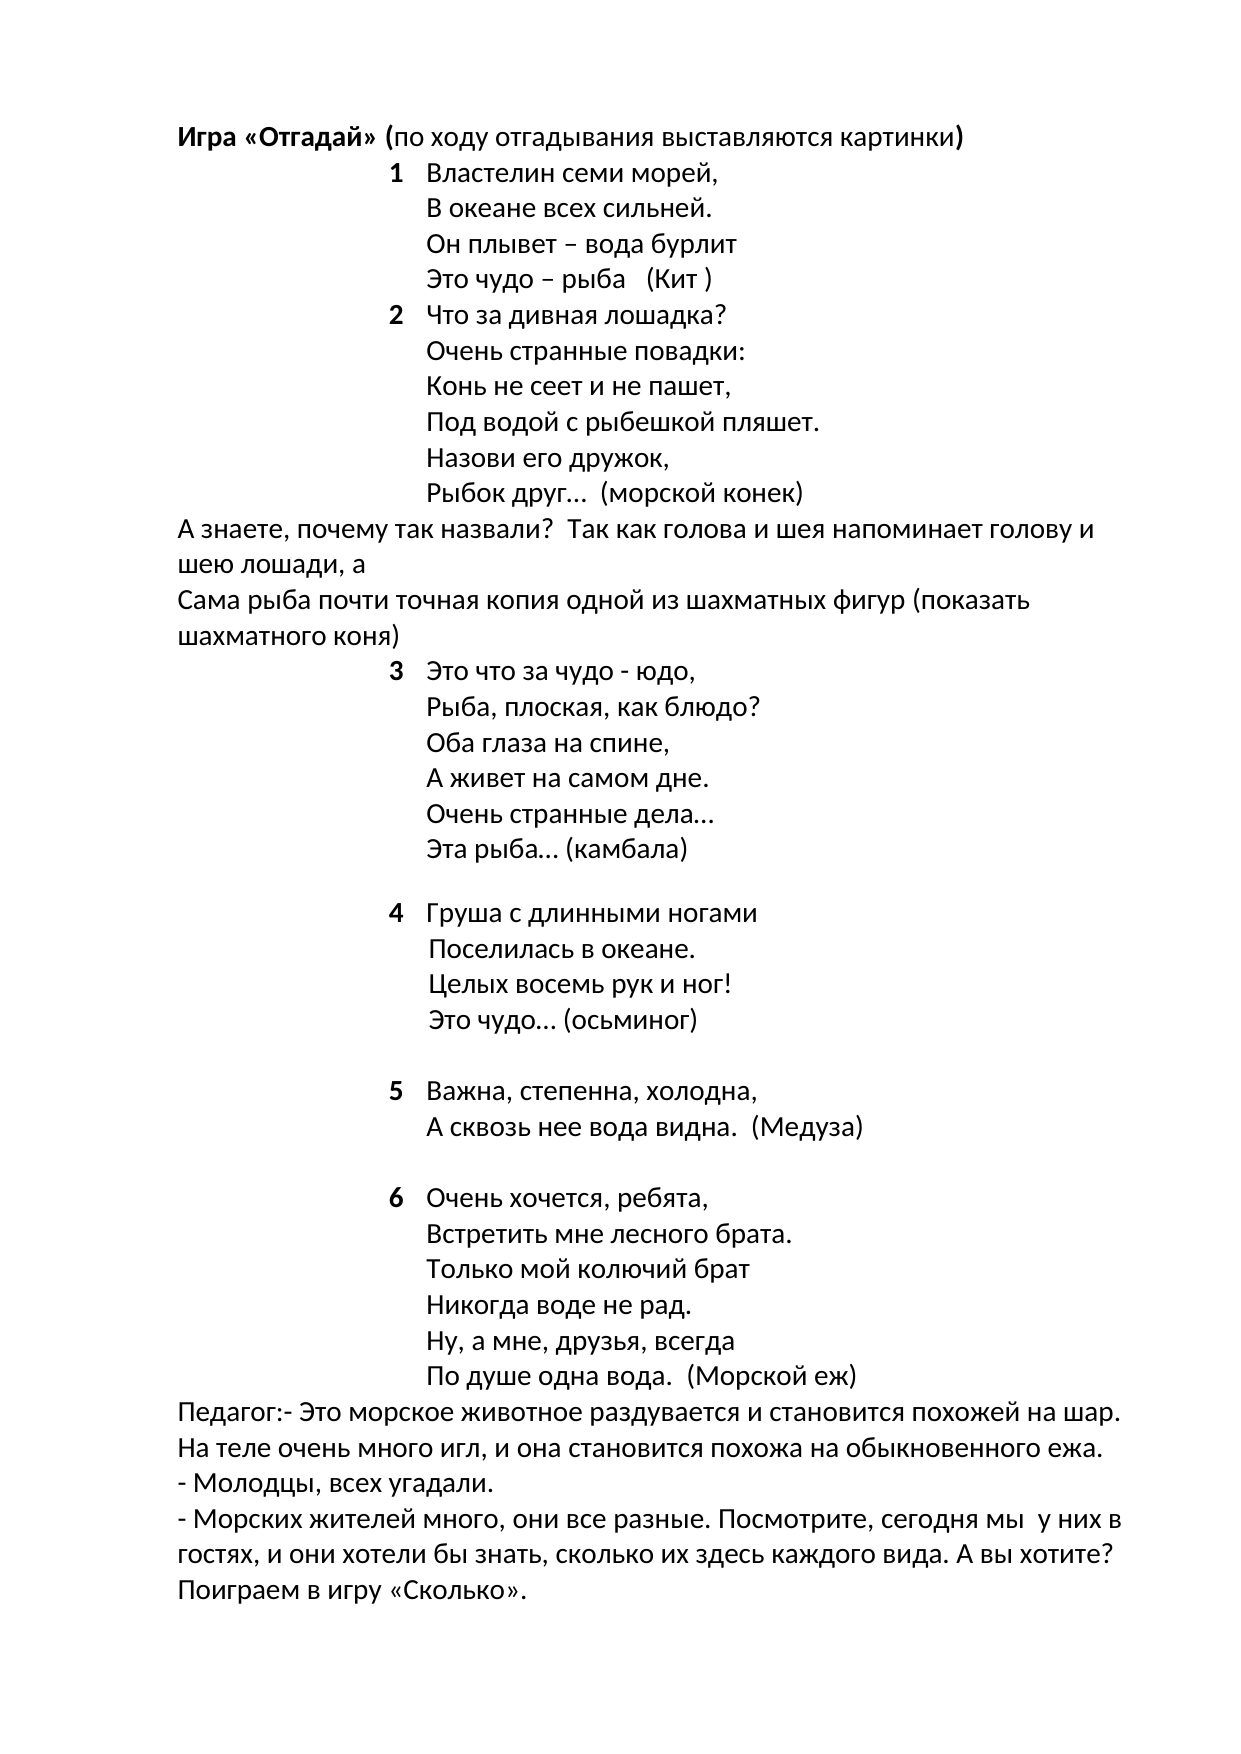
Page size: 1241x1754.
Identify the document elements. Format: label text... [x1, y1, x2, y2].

list Что за дивная лошадка? [389, 296, 1152, 332]
list Очень хочется, ребята, [389, 1179, 1152, 1215]
list Это что за чудо - юдо, [389, 652, 1152, 688]
list Эта рыба… (камбала) [426, 831, 1152, 866]
list А живет на самом дне. [426, 759, 1152, 795]
text Это чудо… (осьминог) [428, 1001, 1152, 1037]
list Встретить мне лесного брата. [426, 1215, 1152, 1251]
text Поселилась в океане. [428, 930, 1152, 966]
list Назови его дружок, [426, 439, 1152, 474]
list В океане всех сильней. [426, 189, 1152, 225]
list Рыбок друг… (морской конек) [426, 474, 1152, 510]
list Это чудо – рыба (Кит ) [426, 261, 1152, 296]
list Важна, степенна, холодна, [389, 1072, 1152, 1108]
text Сама рыба почти точная копия одной из шахматных фигур (показать шахматного коня) [177, 581, 1152, 652]
text Целых восемь рук и ног! [428, 966, 1152, 1001]
list Под водой с рыбешкой пляшет. [426, 403, 1152, 439]
list - Морских жителей много, они все разные. Посмотрите, сегодня мы у них в гостях, и они хотели бы знать, сколько их здесь каждого вида. А вы хотите? Поиграем в игру «Сколько». [177, 1500, 1152, 1607]
list А сквозь нее вода видна. (Медуза) [426, 1108, 1152, 1144]
list Конь не сеет и не пашет, [426, 367, 1152, 403]
list Рыба, плоская, как блюдо? [426, 688, 1152, 724]
list Он плывет – вода бурлит [426, 225, 1152, 261]
list Властелин семи морей, [389, 154, 1152, 189]
list Очень странные повадки: [426, 332, 1152, 367]
list Груша с длинными ногами [389, 894, 1152, 930]
list По душе одна вода. (Морской еж) [426, 1357, 1152, 1393]
list Педагог:- Это морское животное раздувается и становится похожей на шар. На теле очень много игл, и она становится похожа на обыкновенного ежа. [177, 1393, 1152, 1464]
list - Молодцы, всех угадали. [177, 1464, 1152, 1500]
list Ну, а мне, друзья, всегда [426, 1322, 1152, 1357]
list А знаете, почему так назвали? Так как голова и шея напоминает голову и шею лошади, а [177, 510, 1152, 581]
list Очень странные дела… [426, 795, 1152, 831]
list Оба глаза на спине, [426, 724, 1152, 759]
list Только мой колючий брат [426, 1251, 1152, 1286]
text Игра «Отгадай» (по ходу отгадывания выставляются картинки) [177, 118, 1152, 154]
list Никогда воде не рад. [426, 1286, 1152, 1322]
